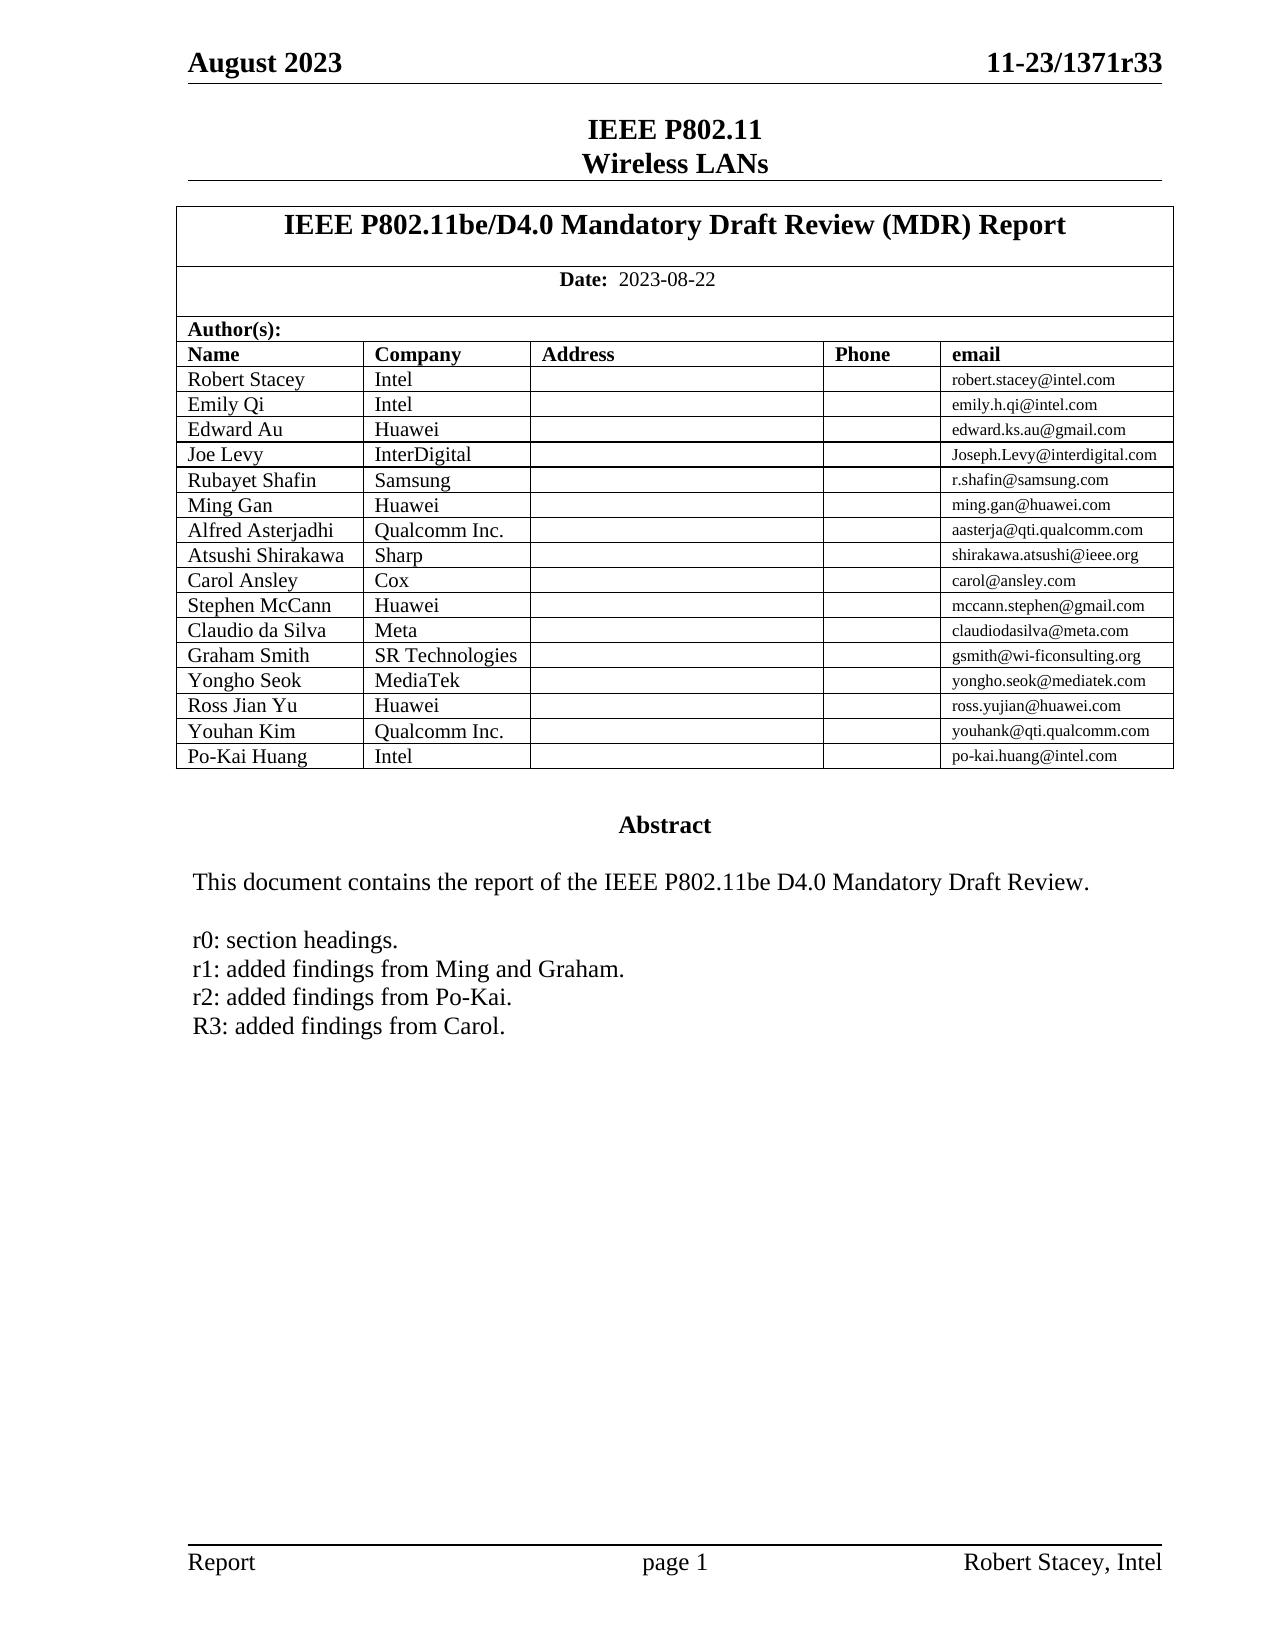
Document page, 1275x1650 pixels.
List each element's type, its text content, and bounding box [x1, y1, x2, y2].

table_cell [531, 719, 823, 743]
table_cell [824, 618, 940, 642]
table_cell [824, 493, 940, 517]
table_cell claudiodasilva@meta.com [941, 618, 1173, 642]
table_cell [824, 392, 940, 416]
table_cell [531, 744, 823, 768]
table_cell [531, 417, 823, 441]
table_cell [824, 643, 940, 667]
table_cell [531, 518, 823, 542]
table_cell [824, 417, 940, 441]
table_cell ming.gan@huawei.com [941, 493, 1173, 517]
table_cell Meta [364, 618, 530, 642]
table_cell Joseph.Levy@interdigital.com [941, 443, 1173, 466]
table_cell Carol Ansley [177, 568, 363, 592]
table_cell yongho.seok@mediatek.com [941, 668, 1173, 692]
table_cell [824, 668, 940, 692]
table_cell Intel [364, 392, 530, 416]
table_cell [531, 618, 823, 642]
table_cell Samsung [364, 468, 530, 492]
text IEEE P802.11 Wireless LANs [187, 112, 1162, 181]
table_cell [531, 668, 823, 692]
table_cell [531, 392, 823, 416]
table_cell aasterja@qti.qualcomm.com [941, 518, 1173, 542]
table_header IEEE P802.11be/D4.0 Mandatory Draft Review (MDR) Report [177, 207, 1173, 266]
table_cell [531, 643, 823, 667]
table_cell Qualcomm Inc. [364, 719, 530, 743]
table_cell Huawei [364, 493, 530, 517]
table_cell [824, 543, 940, 567]
table_cell Date: 2023-08-22 [177, 267, 1173, 316]
table_cell Name [177, 342, 363, 366]
table_cell Company [364, 342, 530, 366]
table_cell edward.ks.au@gmail.com [941, 417, 1173, 441]
table_cell Intel [364, 367, 530, 391]
table_cell emily.h.qi@intel.com [941, 392, 1173, 416]
table_cell Huawei [364, 417, 530, 441]
table_cell InterDigital [364, 443, 530, 466]
table_cell r.shafin@samsung.com [941, 468, 1173, 492]
table_cell Emily Qi [177, 392, 363, 416]
table_cell Intel [364, 744, 530, 768]
table_cell MediaTek [364, 668, 530, 692]
table_cell robert.stacey@intel.com [941, 367, 1173, 391]
table_cell Ross Jian Yu [177, 694, 363, 717]
table_cell gsmith@wi-ficonsulting.org [941, 643, 1173, 667]
table_cell [824, 593, 940, 617]
table_cell Edward Au [177, 417, 363, 441]
table_cell Qualcomm Inc. [364, 518, 530, 542]
table_cell po-kai.huang@intel.com [941, 744, 1173, 768]
table_cell Atsushi Shirakawa [177, 543, 363, 567]
table_cell [531, 593, 823, 617]
table_cell Claudio da Silva [177, 618, 363, 642]
table_cell [824, 719, 940, 743]
table_cell Robert Stacey [177, 367, 363, 391]
table_cell Po-Kai Huang [177, 744, 363, 768]
table_cell Yongho Seok [177, 668, 363, 692]
table_cell [531, 367, 823, 391]
table_cell Phone [824, 342, 940, 366]
table_cell SR Technologies [364, 643, 530, 667]
table_cell [531, 493, 823, 517]
table_cell [531, 443, 823, 466]
table_cell mccann.stephen@gmail.com [941, 593, 1173, 617]
table_cell [824, 744, 940, 768]
table_cell shirakawa.atsushi@ieee.org [941, 543, 1173, 567]
table_cell [824, 694, 940, 717]
table_cell [824, 367, 940, 391]
table_cell Sharp [364, 543, 530, 567]
table_cell [531, 568, 823, 592]
table_cell Author(s): [177, 317, 1173, 341]
table_cell Huawei [364, 694, 530, 717]
table_cell email [941, 342, 1173, 366]
table_cell Graham Smith [177, 643, 363, 667]
table_cell [531, 543, 823, 567]
table_cell Rubayet Shafin [177, 468, 363, 492]
table_cell Huawei [364, 593, 530, 617]
table_cell carol@ansley.com [941, 568, 1173, 592]
table_cell [531, 694, 823, 717]
table_cell [824, 468, 940, 492]
table_cell Joe Levy [177, 443, 363, 466]
table_cell [824, 518, 940, 542]
table_cell youhank@qti.qualcomm.com [941, 719, 1173, 743]
table_cell Youhan Kim [177, 719, 363, 743]
table_cell Address [531, 342, 823, 366]
table_cell Cox [364, 568, 530, 592]
table_cell [531, 468, 823, 492]
table_cell Stephen McCann [177, 593, 363, 617]
table_cell Ming Gan [177, 493, 363, 517]
table_cell [824, 568, 940, 592]
table_cell [824, 443, 940, 466]
table_cell ross.yujian@huawei.com [941, 694, 1173, 717]
table_cell Alfred Asterjadhi [177, 518, 363, 542]
